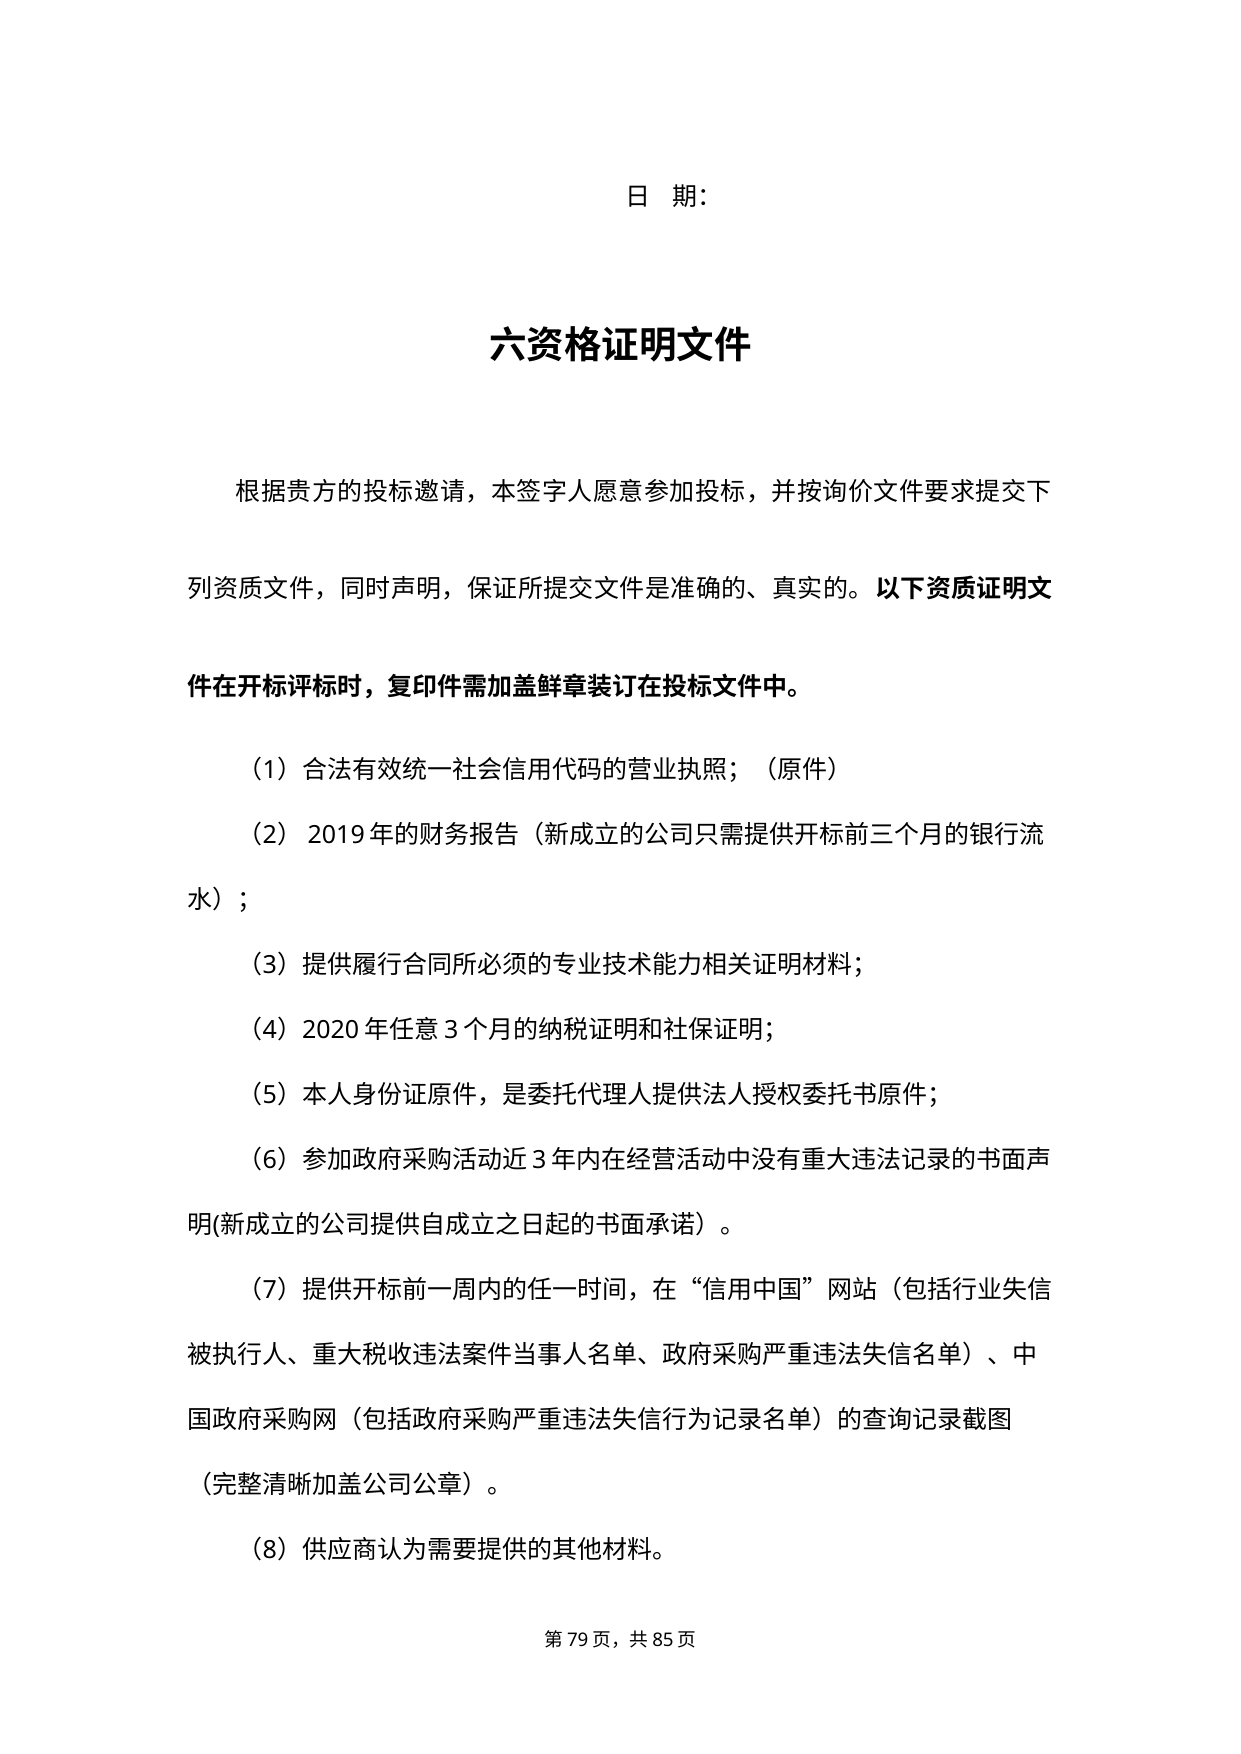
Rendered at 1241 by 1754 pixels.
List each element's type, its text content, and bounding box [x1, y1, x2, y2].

text （4）2020年任意3个月的纳税证明和社保证明； [187, 995, 1053, 1060]
text （1）合法有效统一社会信用代码的营业执照；（原件） [187, 735, 1053, 800]
text （7）提供开标前一周内的任一时间，在“信用中国”网站（包括行业失信被执行人、重大税收违法案件当事人名单、政府采购严重违法失信名单）、中国政府采购网（包括政府采购严重违法失信行为记录名单）的查询记录截图（完整清晰加盖公司公章）。 [187, 1255, 1053, 1515]
text （2） 2019年的财务报告（新成立的公司只需提供开标前三个月的银行流水）； [187, 800, 1053, 930]
text （5）本人身份证原件，是委托代理人提供法人授权委托书原件； [187, 1060, 1053, 1125]
text （6）参加政府采购活动近3年内在经营活动中没有重大违法记录的书面声明(新成立的公司提供自成立之日起的书面承诺）。 [187, 1125, 1053, 1255]
text 日 期： [187, 162, 1053, 227]
text 六资格证明文件 [187, 310, 1053, 375]
text （3）提供履行合同所必须的专业技术能力相关证明材料； [187, 930, 1053, 995]
text （8）供应商认为需要提供的其他材料。 [187, 1515, 1053, 1580]
text 根据贵方的投标邀请，本签字人愿意参加投标，并按询价文件要求提交下列资质文件，同时声明，保证所提交文件是准确的、真实的。以下资质证明文件在开标评标时，复印件需加盖鲜章装订在投标文件中。 [187, 457, 1053, 717]
